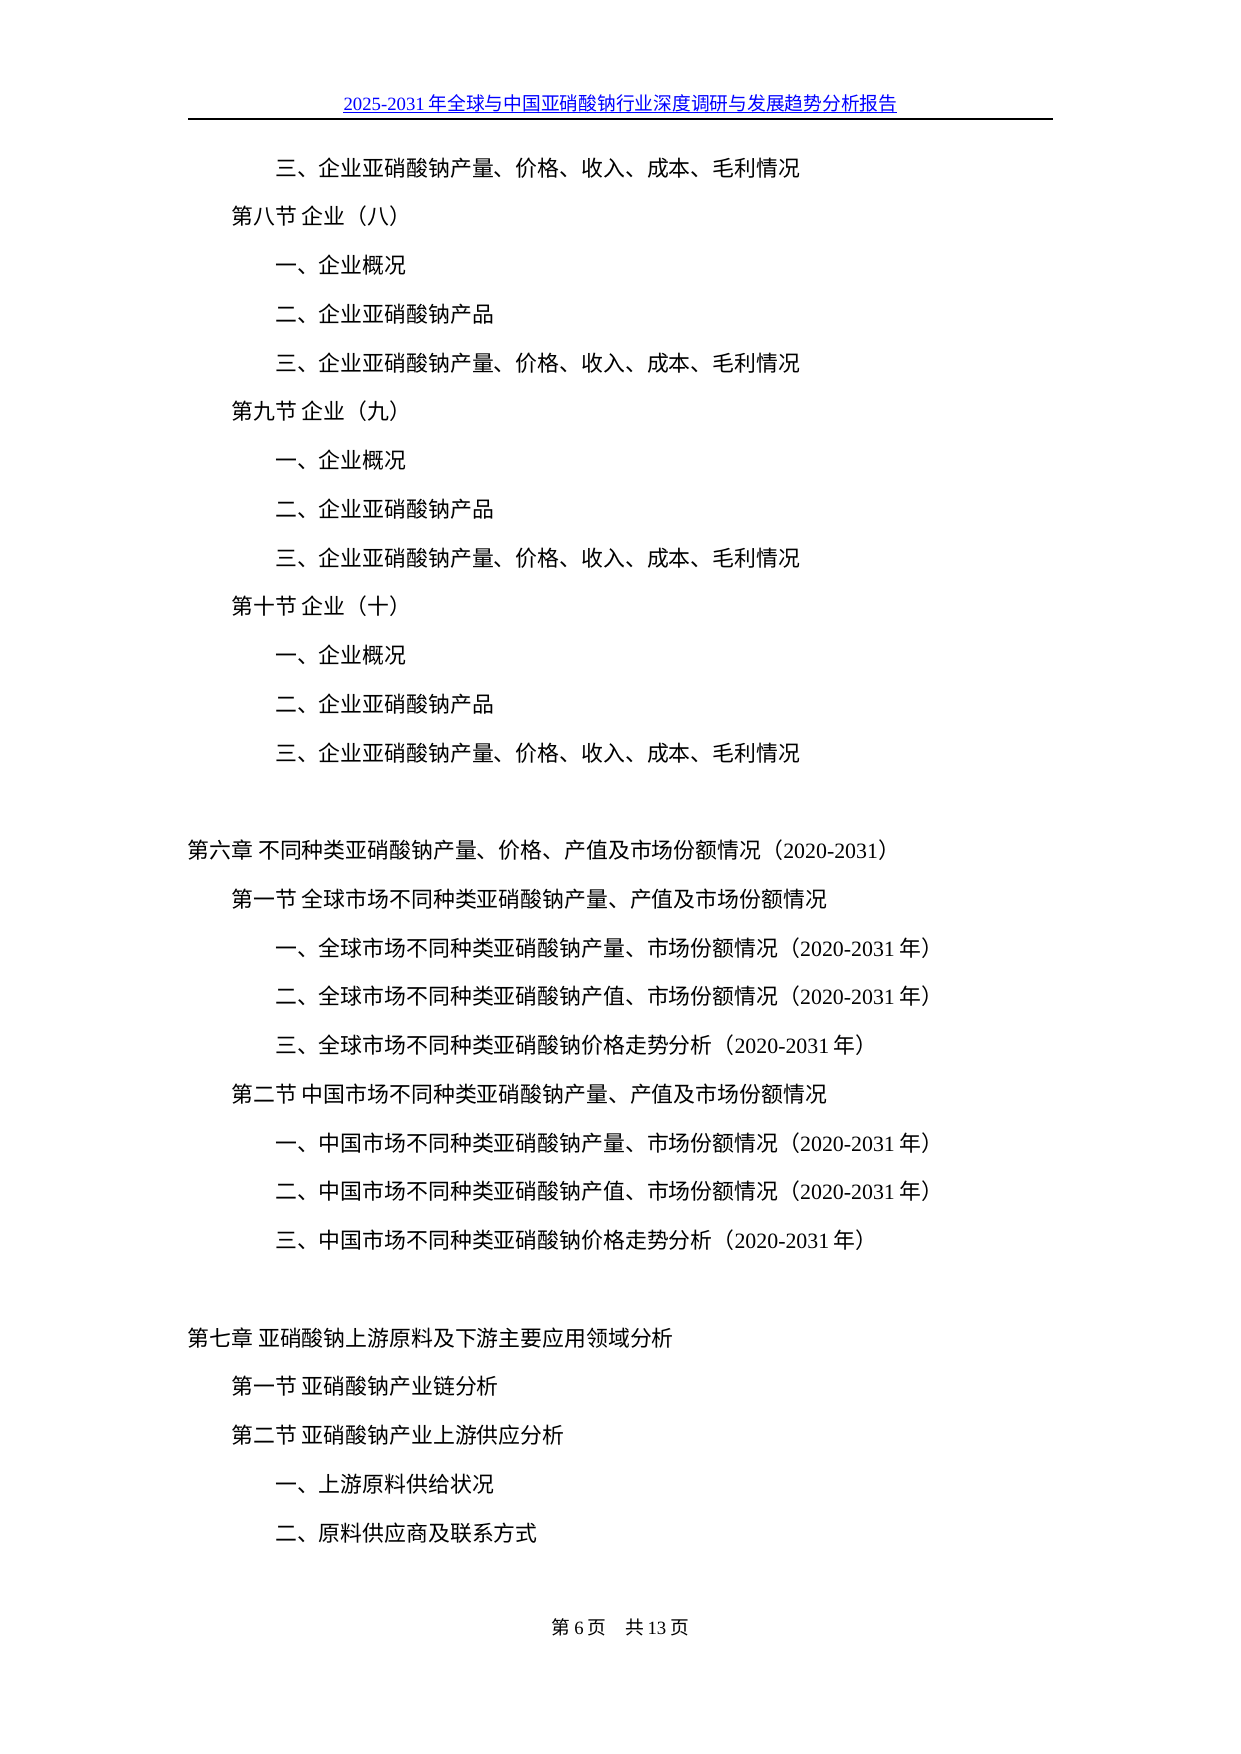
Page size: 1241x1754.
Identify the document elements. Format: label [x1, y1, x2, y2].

text [187, 150, 1053, 1548]
